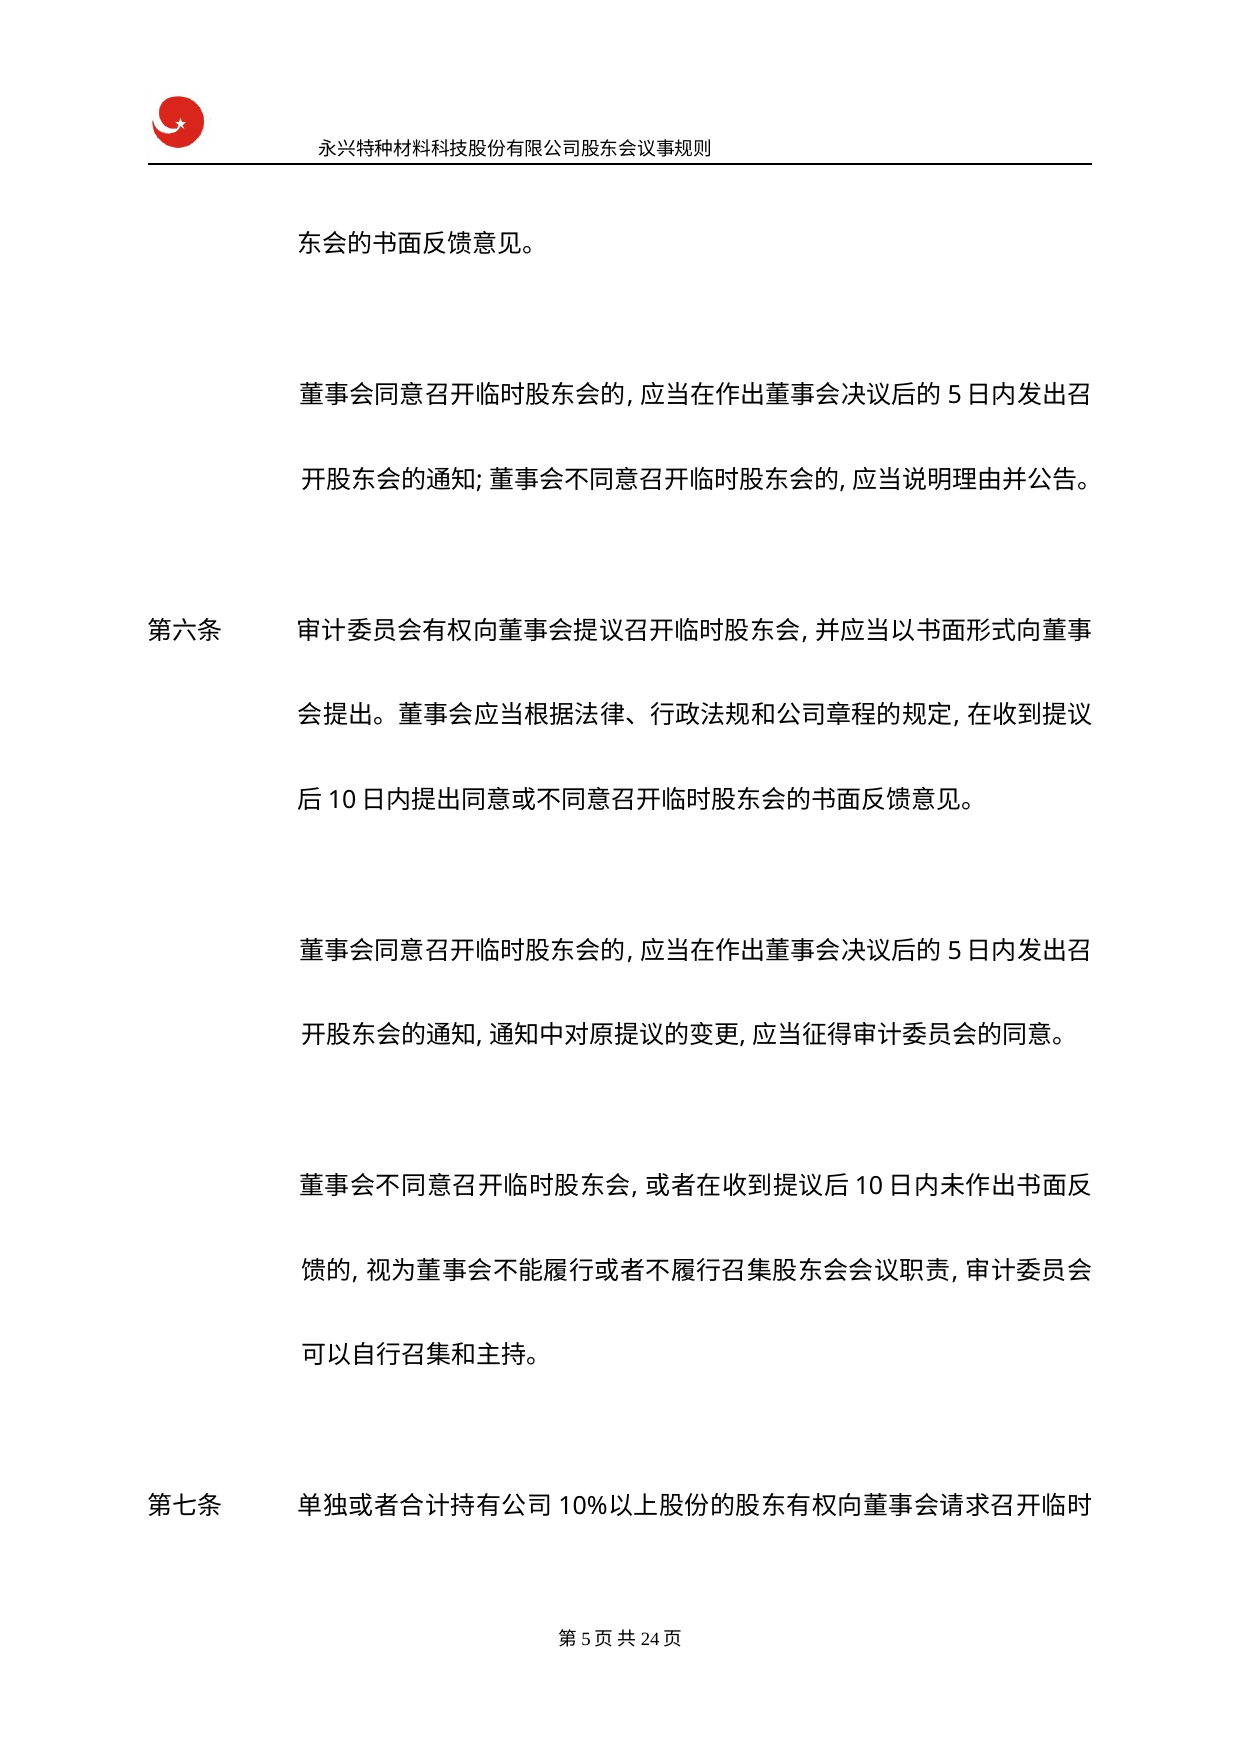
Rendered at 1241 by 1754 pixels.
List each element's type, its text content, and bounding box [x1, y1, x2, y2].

text 第五条 经全体独立董事过半数同意, 独立董事有权向董事会提议召开临时股东会。对独立董事要求召开临时股东会的提议, 董事会应当根据法律、行政法规和公司章程的规定, 在收到提议后10日内提出同意或不同意召开临时股东会的书面反馈意见。 [148, 209, 1092, 274]
text 董事会不同意召开临时股东会, 或者在收到提议后10日内未作出书面反馈的, 视为董事会不能履行或者不履行召集股东会会议职责, 审计委员会可以自行召集和主持。 [299, 1151, 1092, 1385]
text 董事会同意召开临时股东会的, 应当在作出董事会决议后的5日内发出召开股东会的通知; 董事会不同意召开临时股东会的, 应当说明理由并公告。 [299, 360, 1092, 510]
text 董事会同意召开临时股东会的, 应当在作出董事会决议后的5日内发出召开股东会的通知, 通知中对原提议的变更, 应当征得审计委员会的同意。 [299, 916, 1092, 1065]
text 第六条 审计委员会有权向董事会提议召开临时股东会, 并应当以书面形式向董事会提出。董事会应当根据法律、行政法规和公司章程的规定, 在收到提议后10日内提出同意或不同意召开临时股东会的书面反馈意见。 [148, 596, 1092, 830]
picture [147, 88, 211, 156]
text 第七条 单独或者合计持有公司10%以上股份的股东有权向董事会请求召开临时股东会, 并应当以书面形式向董事会提出。董事会应当根据法律、行政法规和公司章程的规定, 在收到请求后10日内提出同意或不同意召开临时股东会的书面反馈意见。 [148, 1471, 1092, 1536]
